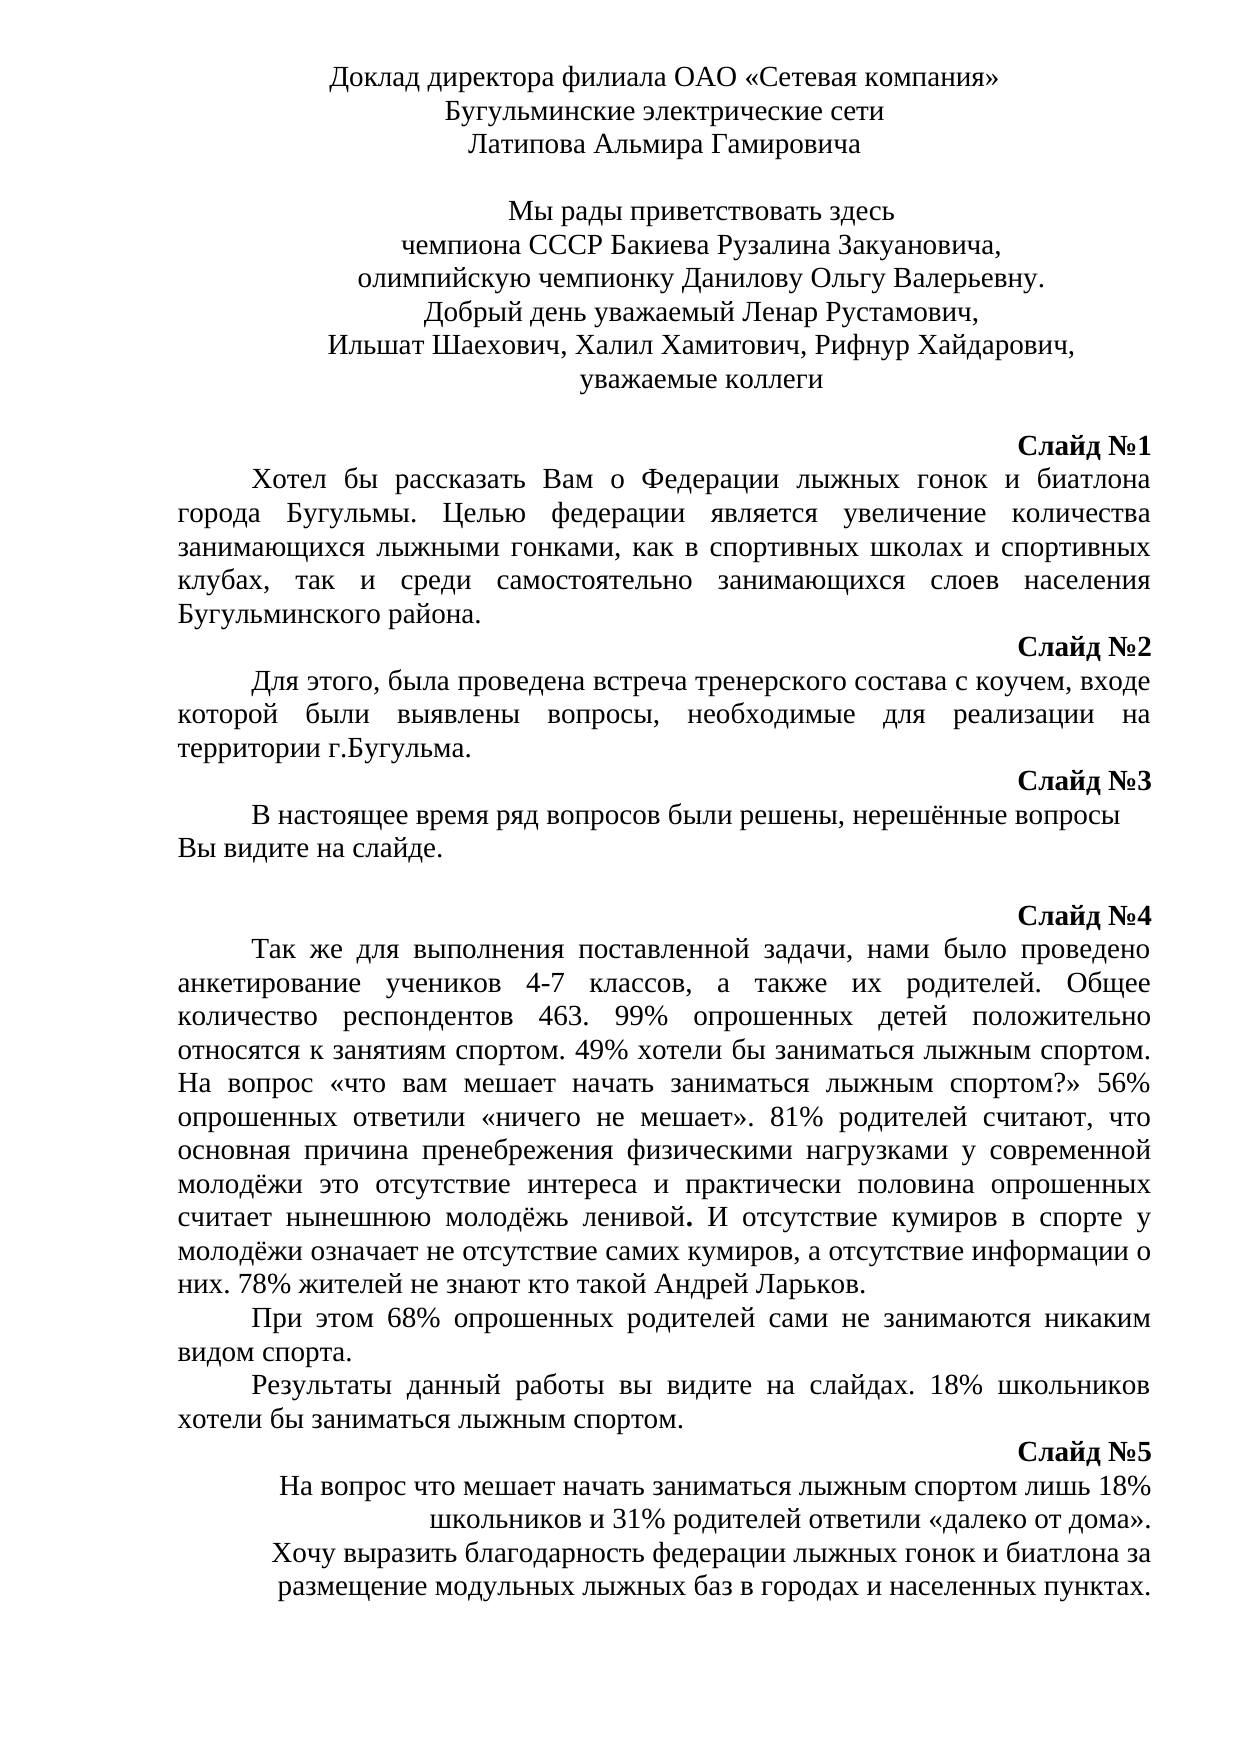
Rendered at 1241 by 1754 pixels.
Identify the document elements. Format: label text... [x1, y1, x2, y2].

text Для этого, была проведена встреча тренерского состава с коучем, входе которой были выявлены вопросы, необходимые для реализации на территории г.Бугульма. [177, 663, 1152, 763]
text Ильшат Шаехович, Халил Хамитович, Рифнур Хайдарович, [177, 327, 1152, 361]
text Слайд №3 [177, 763, 1152, 797]
text Хотел бы рассказать Вам о Федерации лыжных гонок и биатлона города Бугульмы. Целью федерации является увеличение количества занимающихся лыжными гонками, как в спортивных школах и спортивных клубах, так и среди самостоятельно занимающихся слоев населения Бугульминского района. [177, 462, 1152, 629]
text Латипова Альмира Гамировича [177, 126, 1152, 160]
text Хочу выразить благодарность федерации лыжных гонок и биатлона за размещение модульных лыжных баз в городах и населенных пунктах. [177, 1535, 1152, 1602]
text Так же для выполнения поставленной задачи, нами было проведено анкетирование учеников 4-7 классов, а также их родителей. Общее количество респондентов 463. 99% опрошенных детей положительно относятся к занятиям спортом. 49% хотели бы заниматься лыжным спортом. На вопрос «что вам мешает начать заниматься лыжным спортом?» 56% опрошенных ответили «ничего не мешает». 81% родителей считают, что основная причина пренебрежения физическими нагрузками у современной молодёжи это отсутствие интереса и практически половина опрошенных считает нынешнюю молодёжь ленивой. И отсутствие кумиров в спорте у молодёжи означает не отсутствие самих кумиров, а отсутствие информации о них. 78% жителей не знают кто такой Андрей Ларьков. [177, 931, 1152, 1300]
text Слайд №1 [177, 428, 1152, 462]
text Слайд №4 [177, 898, 1152, 931]
text чемпиона СССР Бакиева Рузалина Закуановича, [177, 227, 1152, 260]
text Бугульминские электрические сети [177, 93, 1152, 126]
text Добрый день уважаемый Ленар Рустамович, [177, 294, 1152, 327]
text Результаты данный работы вы видите на слайдах. 18% школьников хотели бы заниматься лыжным спортом. [177, 1367, 1152, 1434]
text Слайд №5 [177, 1434, 1152, 1468]
text На вопрос что мешает начать заниматься лыжным спортом лишь 18% школьников и 31% родителей ответили «далеко от дома». [177, 1468, 1152, 1535]
text Мы рады приветствовать здесь [177, 193, 1152, 227]
text В настоящее время ряд вопросов были решены, нерешённые вопросы Вы видите на слайде. [177, 797, 1152, 864]
text олимпийскую чемпионку Данилову Ольгу Валерьевну. [177, 260, 1152, 294]
text уважаемые коллеги [177, 361, 1152, 394]
text При этом 68% опрошенных родителей сами не занимаются никаким видом спорта. [177, 1300, 1152, 1367]
text Доклад директора филиала ОАО «Сетевая компания» [177, 59, 1152, 93]
text Слайд №2 [177, 629, 1152, 663]
